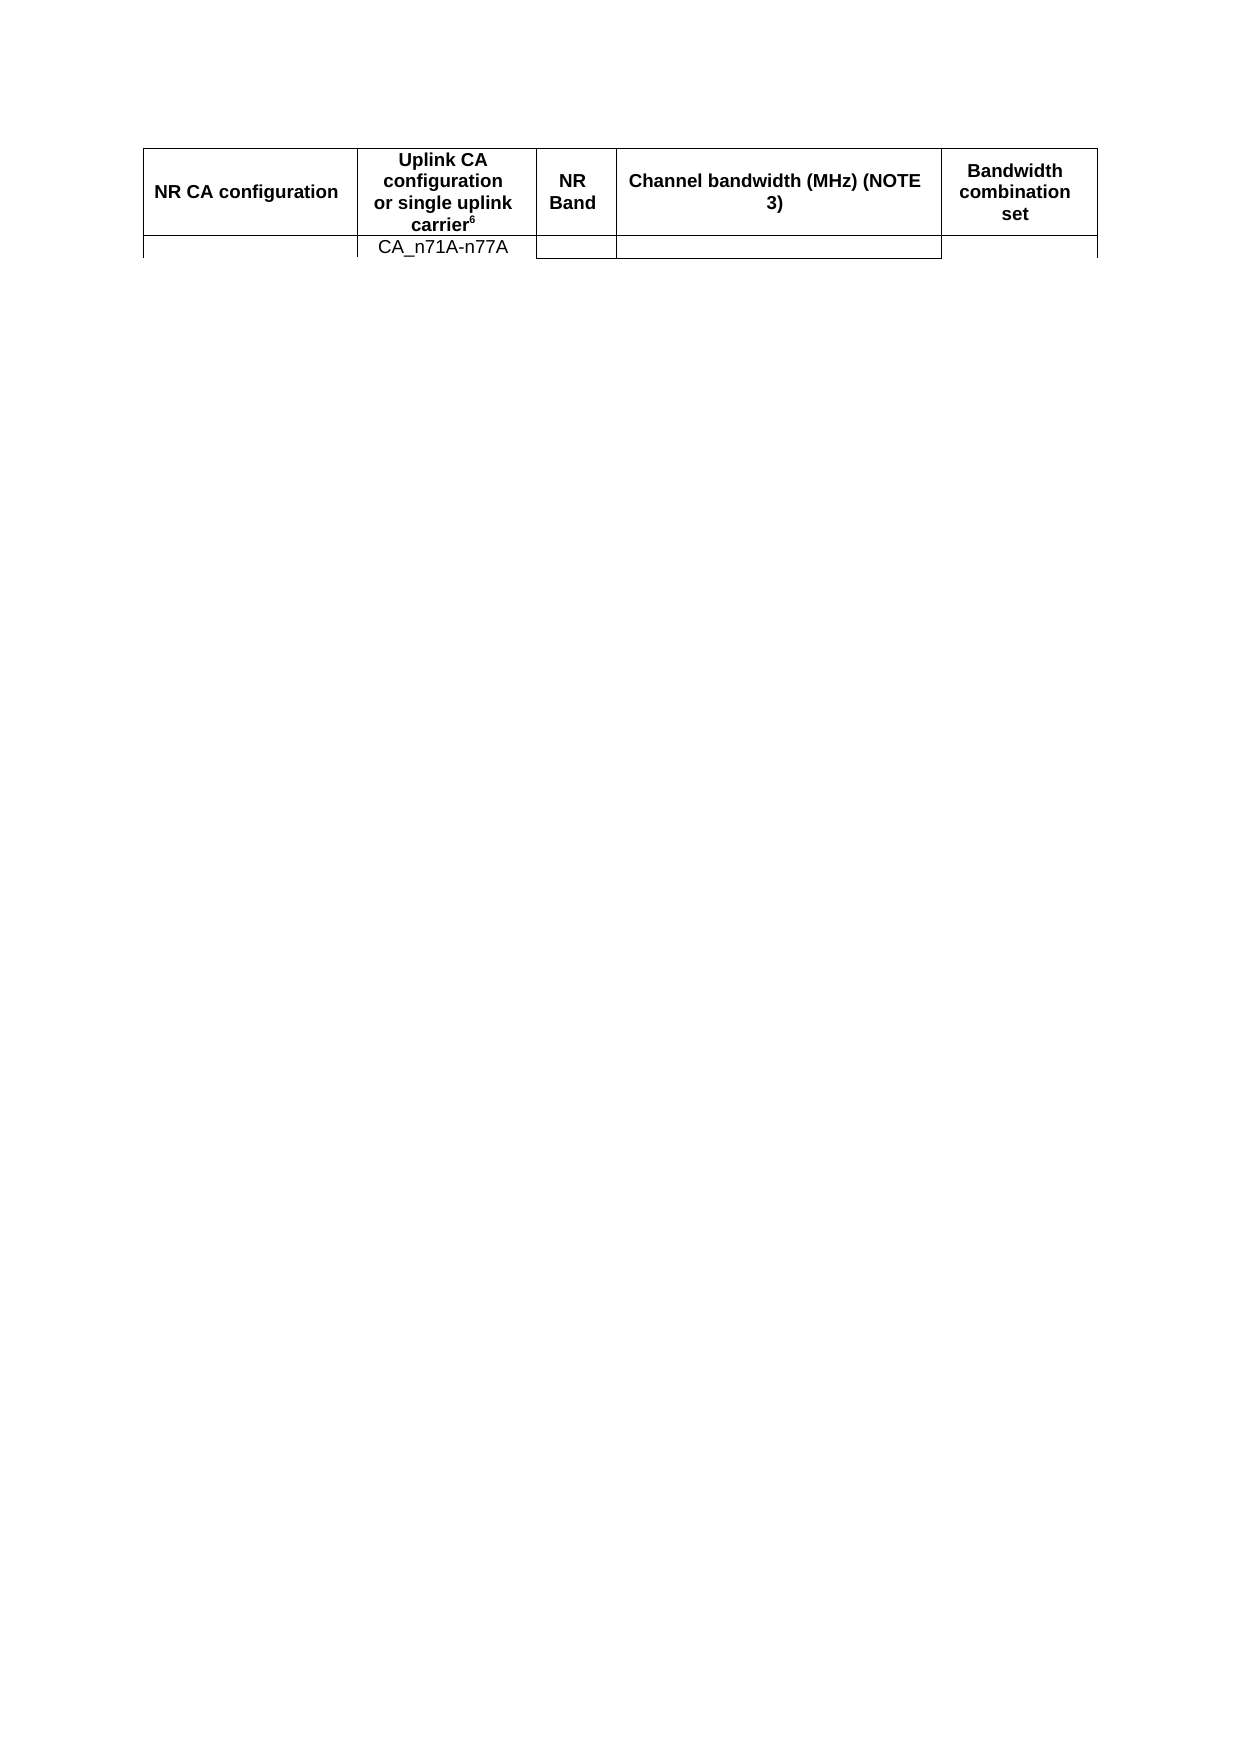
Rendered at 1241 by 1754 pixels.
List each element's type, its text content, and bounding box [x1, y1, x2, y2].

table_header NR CA configuration [144, 149, 357, 235]
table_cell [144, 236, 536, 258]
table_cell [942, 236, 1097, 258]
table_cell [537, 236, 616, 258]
table_header NR Band [537, 149, 616, 235]
table_header Channel bandwidth (MHz) (NOTE 3) [617, 149, 941, 235]
table_header Bandwidth combination set [942, 149, 1097, 235]
table_header Uplink CA configuration or single uplink carrier6 [358, 149, 536, 235]
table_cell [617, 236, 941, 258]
